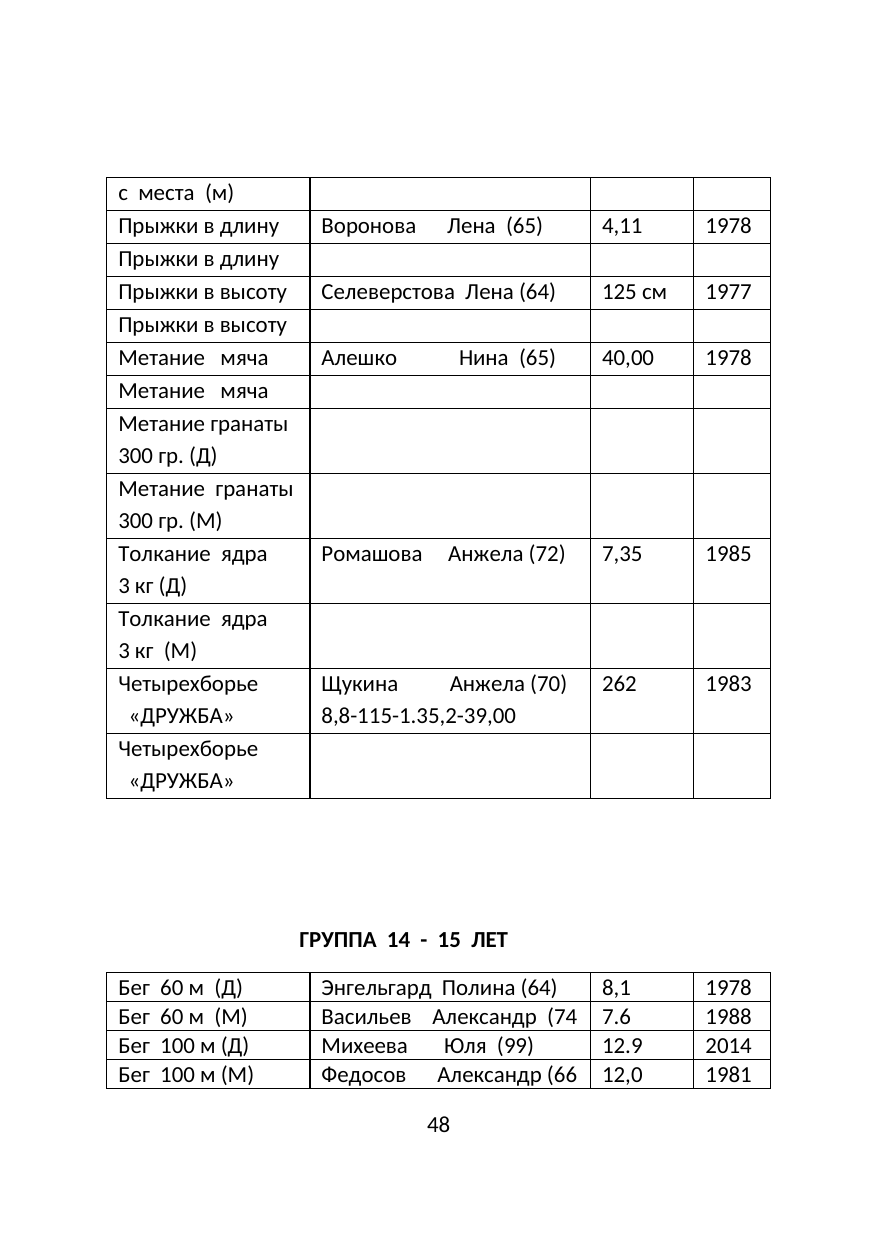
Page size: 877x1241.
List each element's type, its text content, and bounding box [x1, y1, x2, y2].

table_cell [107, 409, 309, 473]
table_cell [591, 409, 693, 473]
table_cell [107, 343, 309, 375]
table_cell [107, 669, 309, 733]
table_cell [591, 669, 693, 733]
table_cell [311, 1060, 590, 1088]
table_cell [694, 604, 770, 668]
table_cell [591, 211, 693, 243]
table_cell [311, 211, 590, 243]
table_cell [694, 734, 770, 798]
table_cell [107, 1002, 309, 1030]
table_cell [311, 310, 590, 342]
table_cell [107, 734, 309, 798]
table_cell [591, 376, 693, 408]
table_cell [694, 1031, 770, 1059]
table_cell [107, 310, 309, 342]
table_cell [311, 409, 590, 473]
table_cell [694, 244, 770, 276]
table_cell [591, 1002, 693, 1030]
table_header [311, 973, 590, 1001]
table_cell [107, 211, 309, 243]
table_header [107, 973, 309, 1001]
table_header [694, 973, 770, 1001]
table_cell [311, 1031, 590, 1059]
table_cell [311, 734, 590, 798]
text ГРУППА 14 - 15 ЛЕТ [118, 925, 759, 953]
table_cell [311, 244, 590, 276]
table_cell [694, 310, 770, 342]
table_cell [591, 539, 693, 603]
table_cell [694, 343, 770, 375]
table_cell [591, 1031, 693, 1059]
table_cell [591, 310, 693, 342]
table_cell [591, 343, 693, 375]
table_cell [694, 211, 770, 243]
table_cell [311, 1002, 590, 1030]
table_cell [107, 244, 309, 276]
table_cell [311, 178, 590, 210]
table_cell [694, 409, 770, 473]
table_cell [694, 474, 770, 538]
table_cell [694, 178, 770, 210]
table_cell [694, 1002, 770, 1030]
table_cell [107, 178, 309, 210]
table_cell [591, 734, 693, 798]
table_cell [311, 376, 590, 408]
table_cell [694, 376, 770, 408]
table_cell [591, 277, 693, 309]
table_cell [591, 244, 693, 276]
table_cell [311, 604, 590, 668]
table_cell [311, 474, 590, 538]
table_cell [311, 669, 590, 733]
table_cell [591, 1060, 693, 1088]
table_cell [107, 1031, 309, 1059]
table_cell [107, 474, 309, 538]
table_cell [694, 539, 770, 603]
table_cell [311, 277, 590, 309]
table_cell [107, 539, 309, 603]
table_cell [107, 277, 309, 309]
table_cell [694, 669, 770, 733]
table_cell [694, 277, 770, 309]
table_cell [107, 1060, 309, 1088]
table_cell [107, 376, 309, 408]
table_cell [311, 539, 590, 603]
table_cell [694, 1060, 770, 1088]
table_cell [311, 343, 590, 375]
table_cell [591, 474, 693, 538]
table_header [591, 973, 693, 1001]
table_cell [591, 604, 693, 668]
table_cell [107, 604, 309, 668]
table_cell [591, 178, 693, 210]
